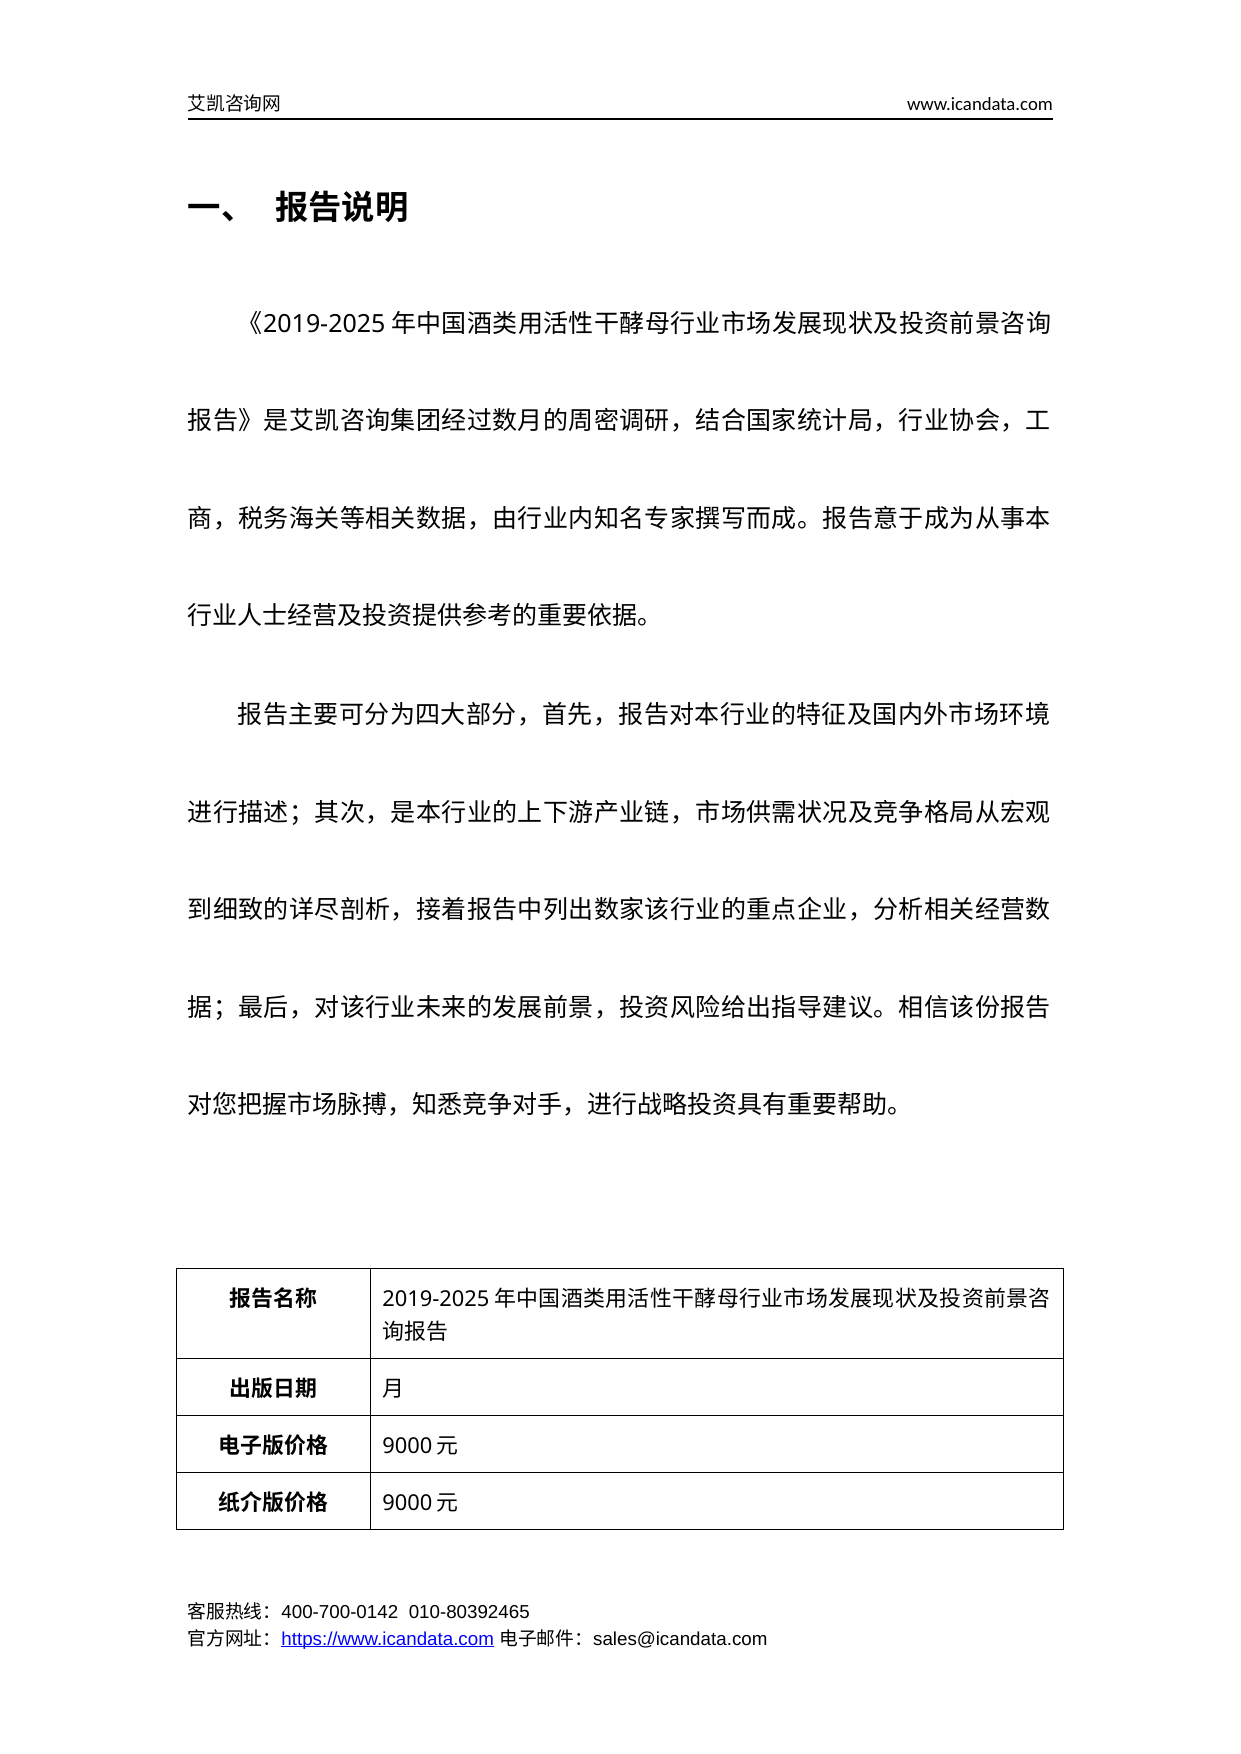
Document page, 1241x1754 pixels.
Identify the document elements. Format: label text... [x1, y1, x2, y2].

table_header 报告名称 [177, 1269, 370, 1358]
subtitle 报告说明 [187, 172, 1053, 237]
table_cell 9000元 [371, 1473, 1063, 1529]
table_cell 电子版价格 [177, 1416, 370, 1472]
table_cell 出版日期 [177, 1359, 370, 1415]
table_cell 9000元 [371, 1416, 1063, 1472]
table_cell 月 [371, 1359, 1063, 1415]
table_cell 纸介版价格 [177, 1473, 370, 1529]
text 报告主要可分为四大部分，首先，报告对本行业的特征及国内外市场环境进行描述；其次，是本行业的上下游产业链，市场供需状况及竞争格局从宏观到细致的详尽剖析，接着报告中列出数家该行业的重点企业，分析相关经营数据；最后，对该行业未来的发展前景，投资风险给出指导建议。相信该份报告对您把握市场脉搏，知悉竞争对手，进行战略投资具有重要帮助。 [187, 681, 1053, 1136]
text 《2019-2025年中国酒类用活性干酵母行业市场发展现状及投资前景咨询报告》是艾凯咨询集团经过数月的周密调研，结合国家统计局，行业协会，工商，税务海关等相关数据，由行业内知名专家撰写而成。报告意于成为从事本行业人士经营及投资提供参考的重要依据。 [187, 289, 1053, 646]
table_header 2019-2025年中国酒类用活性干酵母行业市场发展现状及投资前景咨询报告 [371, 1269, 1063, 1358]
